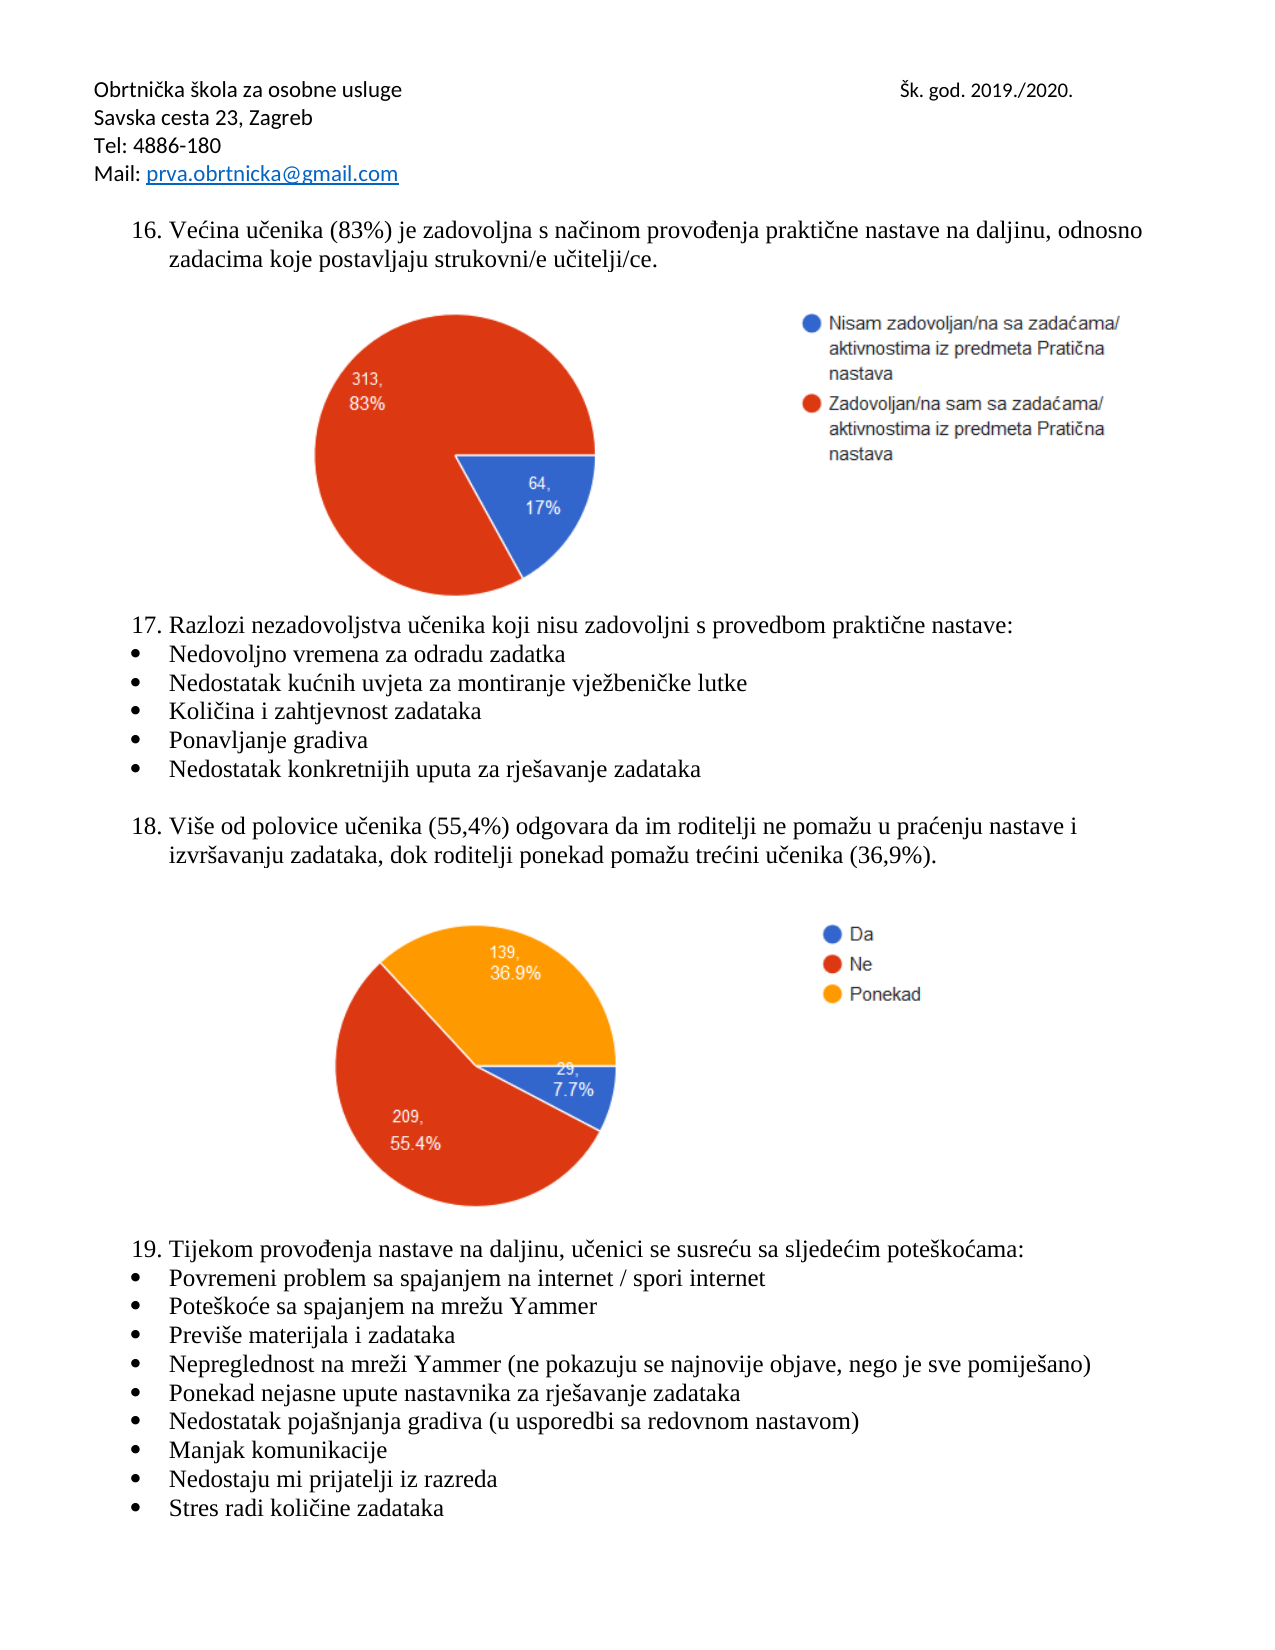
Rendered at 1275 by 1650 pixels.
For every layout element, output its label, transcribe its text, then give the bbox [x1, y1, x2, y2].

list Nedostatak kućnih uvjeta za montiranje vježbeničke lutke [131, 668, 1162, 696]
list Ponavljanje gradiva [131, 725, 1162, 754]
list Stres radi količine zadataka [131, 1493, 1162, 1521]
list Tijekom provođenja nastave na daljinu, učenici se susreću sa sljedećim poteškoćama: [131, 1234, 1162, 1263]
list Previše materijala i zadataka [131, 1320, 1162, 1349]
list Nedostatak konkretnijih uputa za rješavanje zadataka [131, 754, 1162, 783]
picture [168, 272, 1160, 611]
list Razlozi nezadovoljstva učenika koji nisu zadovoljni s provedbom praktične nastave: [131, 610, 1162, 639]
picture [200, 868, 1094, 1234]
list Poteškoće sa spajanjem na mrežu Yammer [131, 1291, 1162, 1320]
list Nepreglednost na mreži Yammer (ne pokazuju se najnovije objave, nego je sve pomiješano) [131, 1349, 1162, 1378]
list Povremeni problem sa spajanjem na internet / spori internet [131, 1263, 1162, 1291]
list Nedostaju mi prijatelji iz razreda [131, 1464, 1162, 1493]
list Količina i zahtjevnost zadataka [131, 696, 1162, 725]
list Više od polovice učenika (55,4%) odgovara da im roditelji ne pomažu u praćenju nastave i izvršavanju zadataka, dok roditelji ponekad pomažu trećini učenika (36,9%). [131, 811, 1162, 869]
list Ponekad nejasne upute nastavnika za rješavanje zadataka [131, 1378, 1162, 1406]
list Nedostatak pojašnjanja gradiva (u usporedbi sa redovnom nastavom) [131, 1406, 1162, 1435]
list Nedovoljno vremena za odradu zadatka [131, 639, 1162, 668]
list Manjak komunikacije [131, 1435, 1162, 1464]
